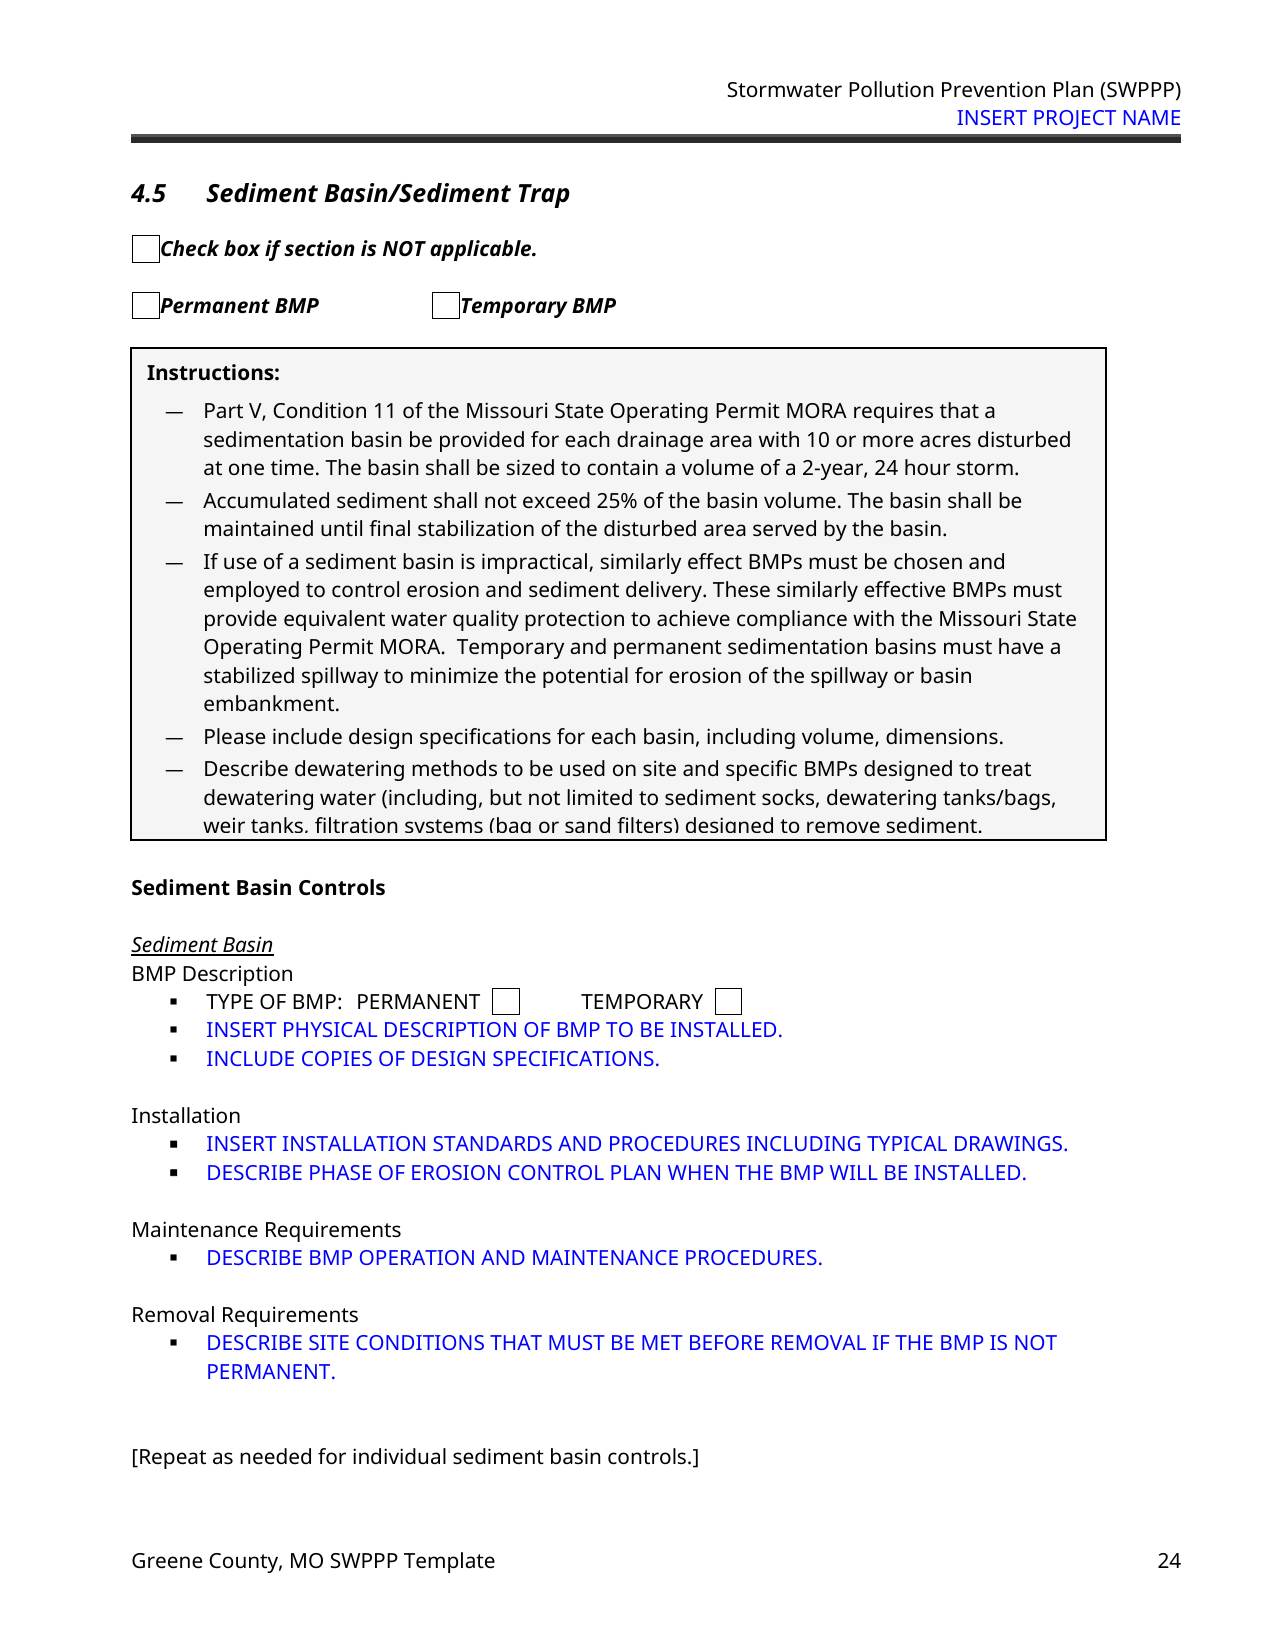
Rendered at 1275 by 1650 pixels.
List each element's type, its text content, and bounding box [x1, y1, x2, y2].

subtitle 4.5 Sediment Basin/Sediment Trap [131, 175, 1181, 209]
text Maintenance Requirements [131, 1215, 1181, 1243]
list DESCRIBE SITE CONDITIONS THAT MUST BE MET BEFORE REMOVAL IF THE BMP IS NOT PERMANENT. [169, 1328, 1181, 1385]
text Installation [131, 1101, 1181, 1129]
text Sediment Basin [131, 930, 1181, 959]
text BMP Description [131, 959, 1181, 987]
list INSERT INSTALLATION STANDARDS AND PROCEDURES INCLUDING TYPICAL DRAWINGS. [169, 1129, 1181, 1158]
text Removal Requirements [131, 1300, 1181, 1328]
list INCLUDE COPIES OF DESIGN SPECIFICATIONS. [169, 1044, 1181, 1072]
text [Repeat as needed for individual sediment basin controls.] [131, 1442, 1181, 1471]
list INSERT PHYSICAL DESCRIPTION OF BMP TO BE INSTALLED. [169, 1016, 1181, 1044]
list DESCRIBE PHASE OF EROSION CONTROL PLAN WHEN THE BMP WILL BE INSTALLED. [169, 1158, 1181, 1186]
text Sediment Basin Controls [131, 873, 1181, 902]
text Permanent BMP Temporary BMP [131, 291, 1181, 319]
list TYPE OF BMP: PERMANENT TEMPORARY [169, 987, 1181, 1016]
list DESCRIBE BMP OPERATION AND MAINTENANCE PROCEDURES. [169, 1243, 1181, 1272]
text Check box if section is NOT applicable. [131, 234, 1181, 263]
